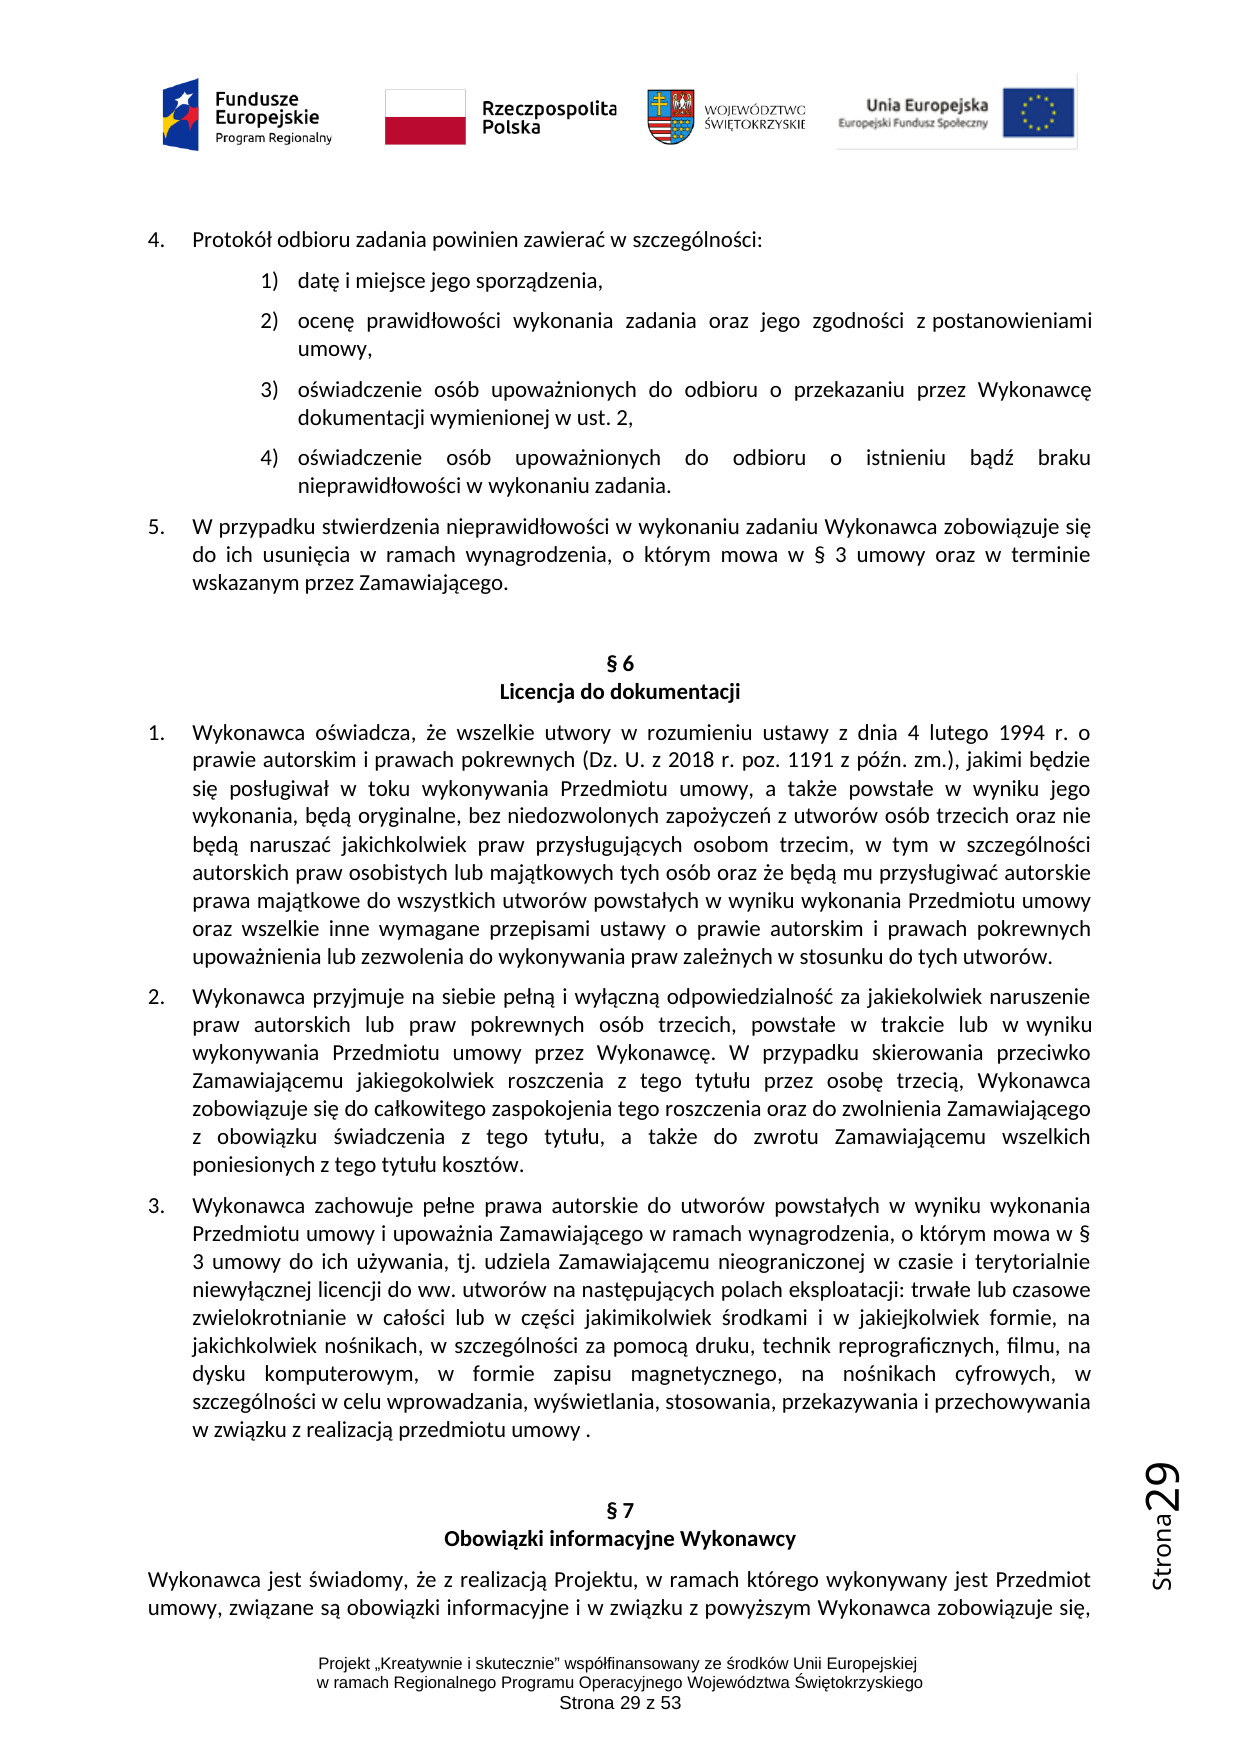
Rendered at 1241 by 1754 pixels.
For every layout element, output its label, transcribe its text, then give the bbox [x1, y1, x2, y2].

picture [836, 73, 1079, 151]
list Wykonawca przyjmuje na siebie pełną i wyłączną odpowiedzialność za jakiekolwiek naruszenie praw autorskich lub praw pokrewnych osób trzecich, powstałe w trakcie lub w wyniku wykonywania Przedmiotu umowy przez Wykonawcę. W przypadku skierowania przeciwko Zamawiającemu jakiegokolwiek roszczenia z tego tytułu przez osobę trzecią, Wykonawca zobowiązuje się do całkowitego zaspokojenia tego roszczenia oraz do zwolnienia Zamawiającego z obowiązku świadczenia z tego tytułu, a także do zwrotu Zamawiającemu wszelkich poniesionych z tego tytułu kosztów. [148, 982, 1092, 1178]
text Licencja do dokumentacji [148, 677, 1092, 705]
picture [385, 78, 617, 151]
list ocenę prawidłowości wykonania zadania oraz jego zgodności z postanowieniami umowy, [260, 306, 1092, 362]
text Obowiązki informacyjne Wykonawcy [148, 1524, 1092, 1552]
list oświadczenie osób upoważnionych do odbioru o istnieniu bądź braku nieprawidłowości w wykonaniu zadania. [260, 443, 1092, 499]
picture [162, 78, 332, 151]
picture [647, 78, 806, 151]
list W przypadku stwierdzenia nieprawidłowości w wykonaniu zadaniu Wykonawca zobowiązuje się do ich usunięcia w ramach wynagrodzenia, o którym mowa w § 3 umowy oraz w terminie wskazanym przez Zamawiającego. [148, 512, 1092, 596]
list Wykonawca oświadcza, że wszelkie utwory w rozumieniu ustawy z dnia 4 lutego 1994 r. o prawie autorskim i prawach pokrewnych (Dz. U. z 2018 r. poz. 1191 z późn. zm.), jakimi będzie się posługiwał w toku wykonywania Przedmiotu umowy, a także powstałe w wyniku jego wykonania, będą oryginalne, bez niedozwolonych zapożyczeń z utworów osób trzecich oraz nie będą naruszać jakichkolwiek praw przysługujących osobom trzecim, w tym w szczególności autorskich praw osobistych lub majątkowych tych osób oraz że będą mu przysługiwać autorskie prawa majątkowe do wszystkich utworów powstałych w wyniku wykonania Przedmiotu umowy oraz wszelkie inne wymagane przepisami ustawy o prawie autorskim i prawach pokrewnych upoważnienia lub zezwolenia do wykonywania praw zależnych w stosunku do tych utworów. [148, 718, 1092, 970]
list oświadczenie osób upoważnionych do odbioru o przekazaniu przez Wykonawcę dokumentacji wymienionej w ust. 2, [260, 375, 1092, 431]
text § 7 [148, 1496, 1092, 1524]
list Protokół odbioru zadania powinien zawierać w szczególności: [148, 225, 1092, 253]
text § 6 [148, 649, 1092, 677]
list Wykonawca zachowuje pełne prawa autorskie do utworów powstałych w wyniku wykonania Przedmiotu umowy i upoważnia Zamawiającego w ramach wynagrodzenia, o którym mowa w § 3 umowy do ich używania, tj. udziela Zamawiającemu nieograniczonej w czasie i terytorialnie niewyłącznej licencji do ww. utworów na następujących polach eksploatacji: trwałe lub czasowe zwielokrotnianie w całości lub w części jakimikolwiek środkami i w jakiejkolwiek formie, na jakichkolwiek nośnikach, w szczególności za pomocą druku, technik reprograficznych, filmu, na dysku komputerowym, w formie zapisu magnetycznego, na nośnikach cyfrowych, w szczególności w celu wprowadzania, wyświetlania, stosowania, przekazywania i przechowywania w związku z realizacją przedmiotu umowy . [148, 1191, 1092, 1443]
list datę i miejsce jego sporządzenia, [260, 266, 1092, 294]
